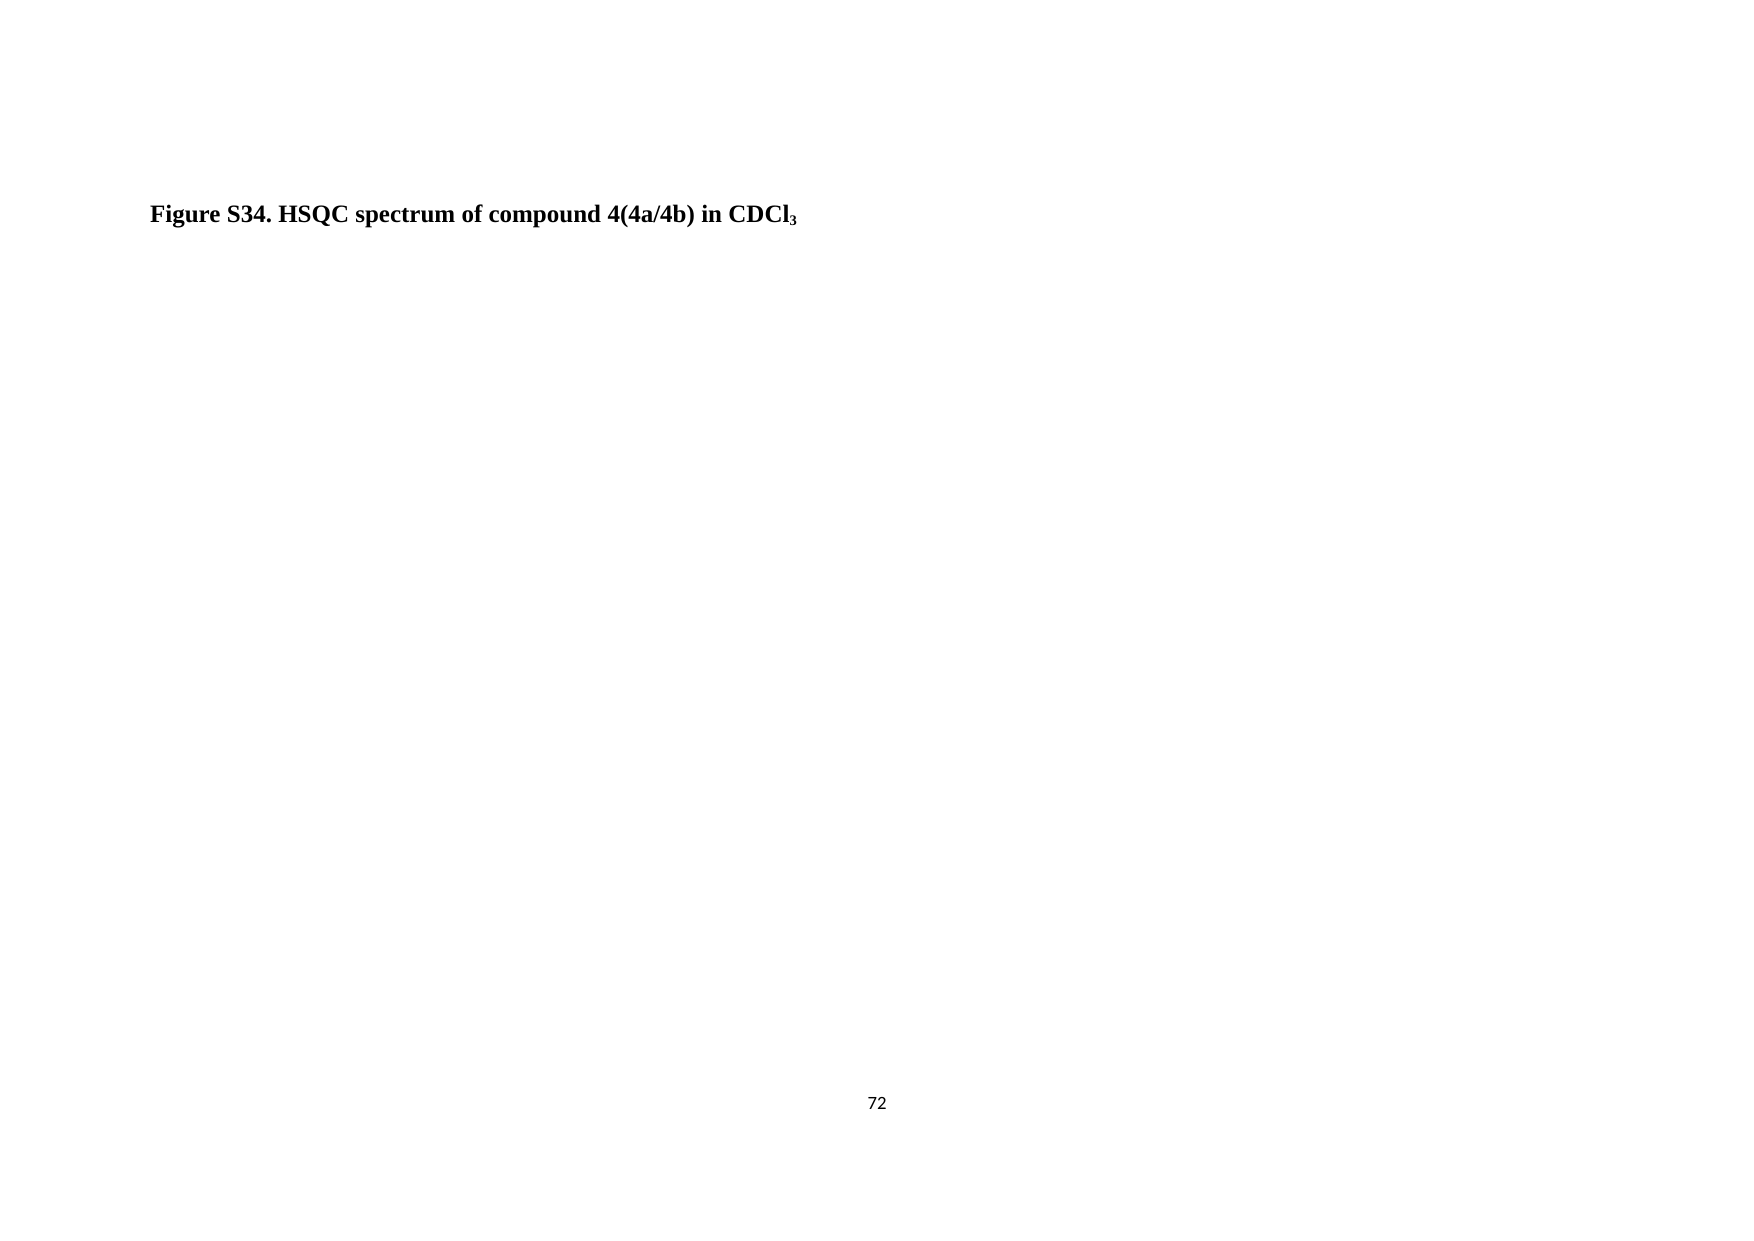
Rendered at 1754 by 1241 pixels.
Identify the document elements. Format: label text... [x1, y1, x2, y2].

text Figure S34. HSQC spectrum of compound 4(4a/4b) in CDCl3 [150, 198, 1604, 230]
